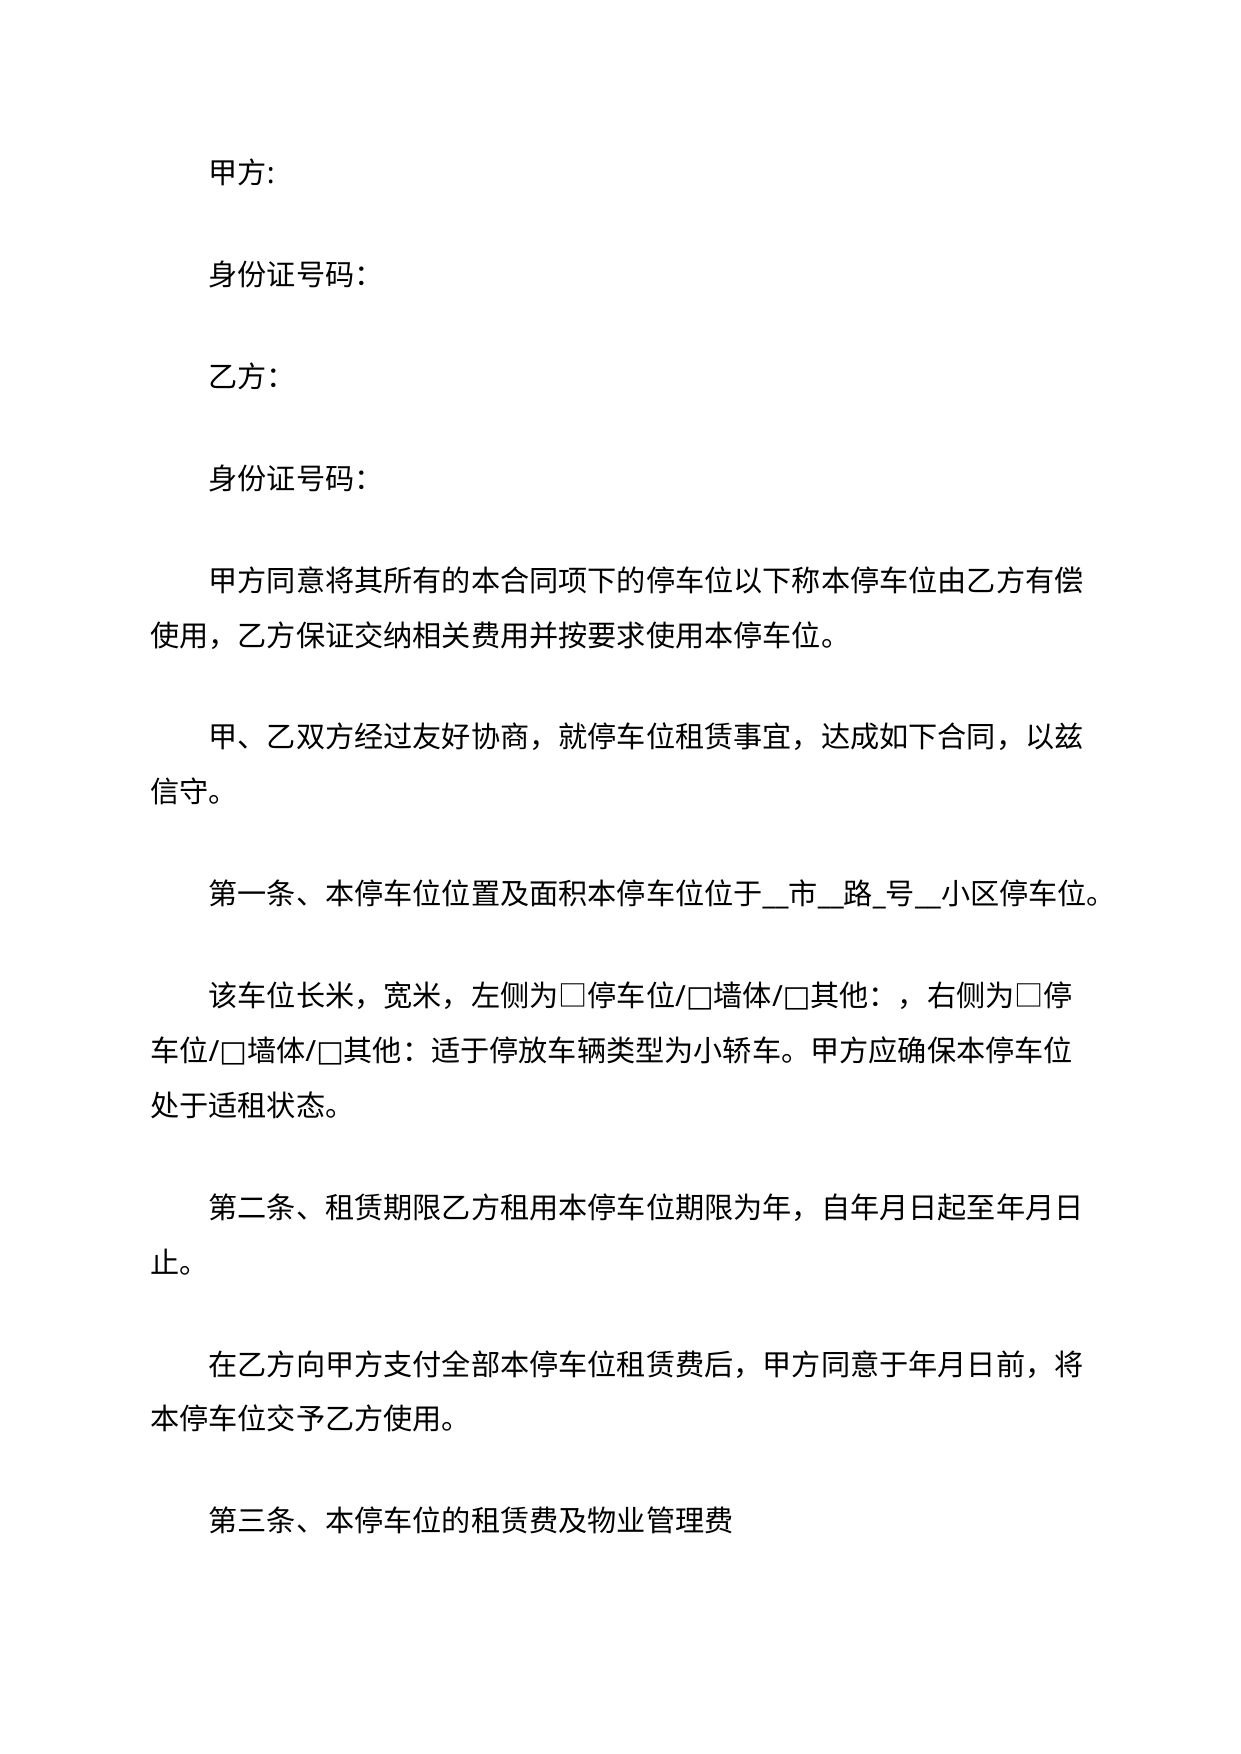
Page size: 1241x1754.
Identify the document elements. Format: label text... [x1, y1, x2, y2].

text 乙方： [150, 354, 1090, 396]
text 第三条、本停车位的租赁费及物业管理费 [150, 1498, 1090, 1540]
text 第一条、本停车位位置及面积本停车位位于__市__路_号__小区停车位。 [150, 871, 1090, 913]
text 甲、乙双方经过友好协商，就停车位租赁事宜，达成如下合同，以兹信守。 [150, 714, 1090, 811]
text 身份证号码： [150, 456, 1090, 498]
text 甲方: [150, 150, 1090, 192]
text 甲方同意将其所有的本合同项下的停车位以下称本停车位由乙方有偿使用，乙方保证交纳相关费用并按要求使用本停车位。 [150, 557, 1090, 654]
text 该车位长米，宽米，左侧为□停车位/□墙体/□其他：，右侧为□停车位/□墙体/□其他：适于停放车辆类型为小轿车。甲方应确保本停车位处于适租状态。 [150, 973, 1090, 1125]
text 身份证号码： [150, 252, 1090, 294]
text 第二条、租赁期限乙方租用本停车位期限为年，自年月日起至年月日止。 [150, 1184, 1090, 1282]
text 在乙方向甲方支付全部本停车位租赁费后，甲方同意于年月日前，将本停车位交予乙方使用。 [150, 1341, 1090, 1438]
